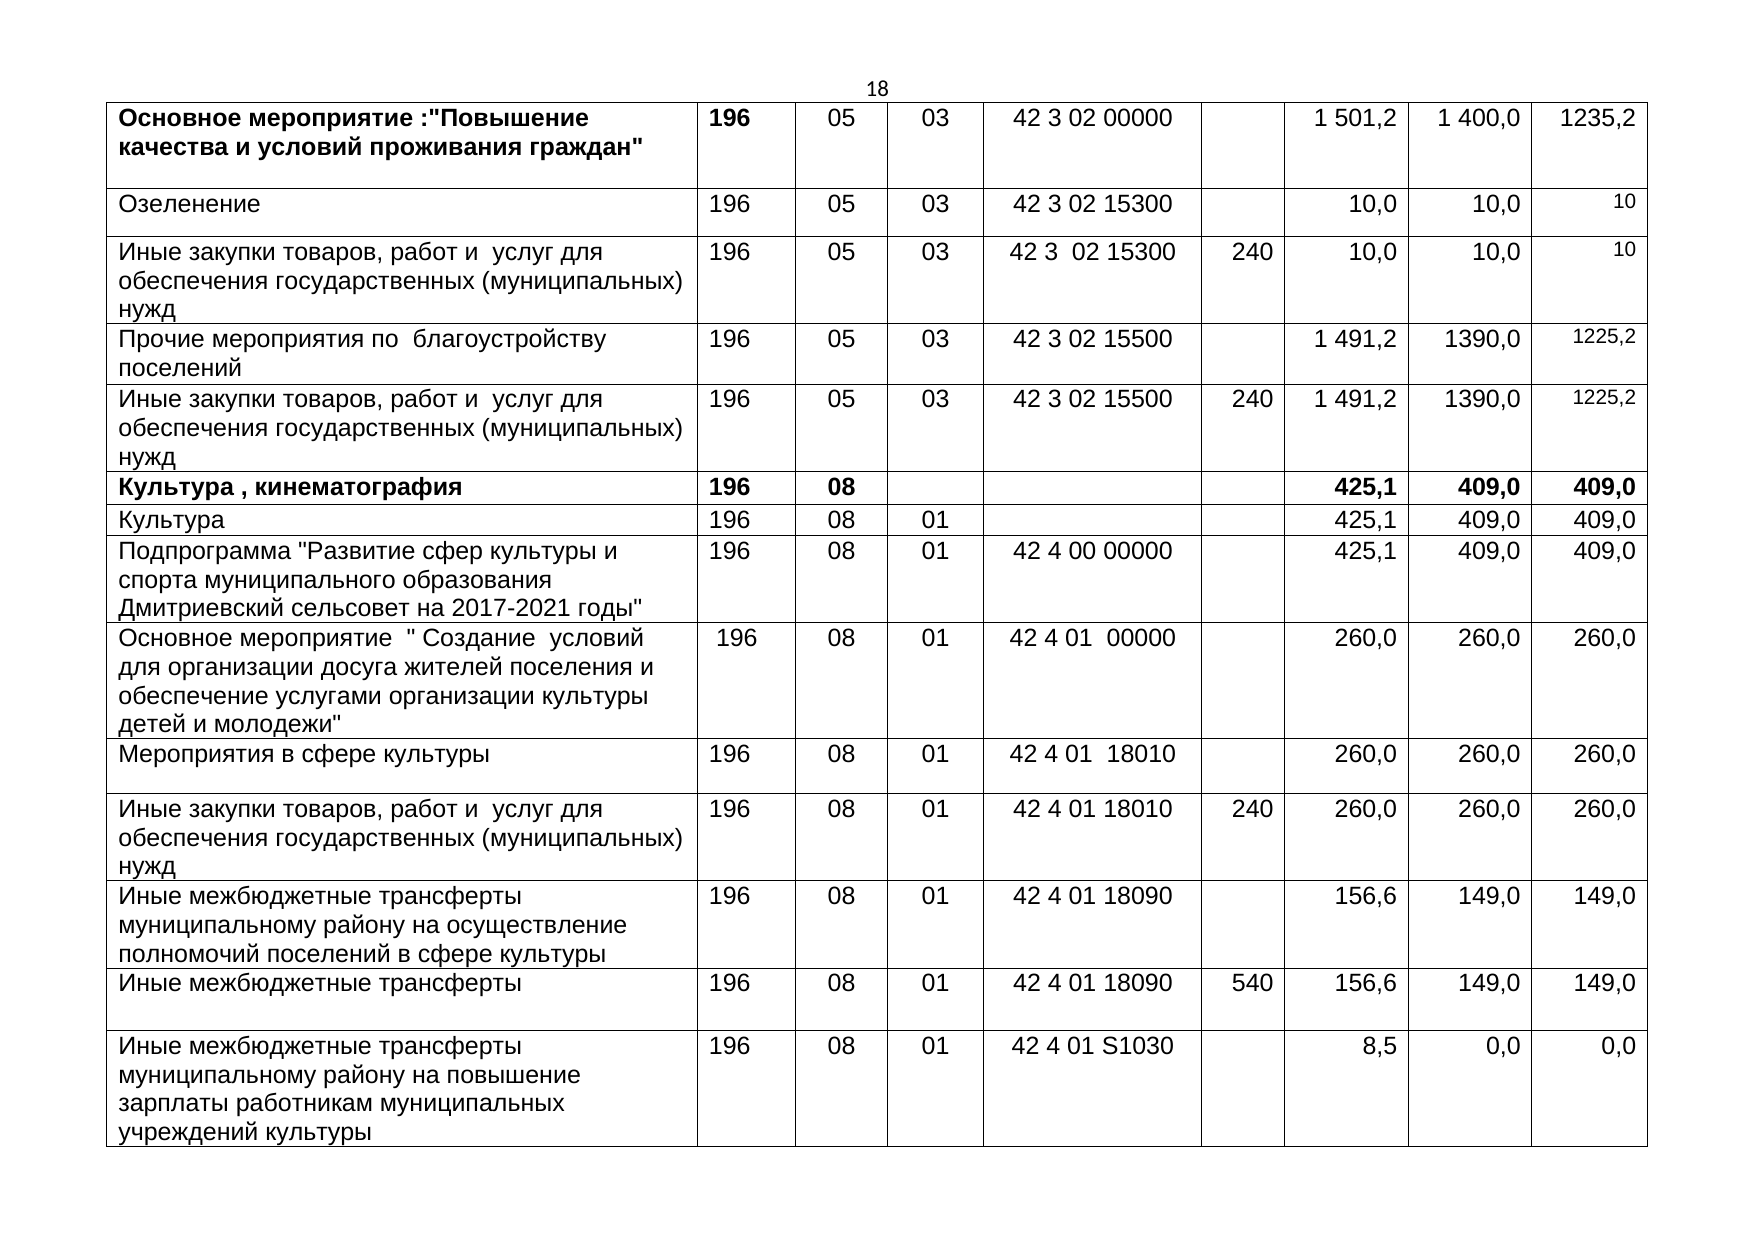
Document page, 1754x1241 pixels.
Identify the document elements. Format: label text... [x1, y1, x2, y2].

table_cell 1225,2 [1532, 385, 1647, 471]
table_cell 196 [698, 536, 795, 622]
table_cell 1 400,0 [1409, 103, 1531, 188]
table_cell Подпрограмма "Развитие сфер культуры и спорта муниципального образования Дмитриевский сельсовет на 2017-2021 годы" [107, 536, 697, 622]
table_cell 196 [698, 623, 795, 738]
table_cell 10,0 [1409, 237, 1531, 323]
table_cell 196 [698, 472, 795, 503]
table_cell 240 [1202, 237, 1284, 323]
table_cell 8,5 [1285, 1031, 1408, 1146]
table_cell 01 [888, 881, 983, 967]
table_cell Прочие мероприятия по благоустройству поселений [107, 324, 697, 383]
table_cell 08 [796, 1031, 887, 1146]
table_cell Иные межбюджетные трансферты [107, 969, 697, 1030]
table_cell Иные закупки товаров, работ и услуг для обеспечения государственных (муниципальных) нужд [107, 385, 697, 471]
table_cell 10 [1532, 237, 1647, 323]
table_cell 540 [1202, 969, 1284, 1030]
table_cell 149,0 [1409, 969, 1531, 1030]
table_cell 01 [888, 739, 983, 793]
table_cell 42 3 02 15300 [984, 189, 1201, 236]
table_cell 1390,0 [1409, 324, 1531, 383]
table_cell [1202, 739, 1284, 793]
table_cell 08 [796, 739, 887, 793]
table_cell 05 [796, 237, 887, 323]
table_cell 196 [698, 237, 795, 323]
table_cell [1202, 505, 1284, 535]
table_cell Иные межбюджетные трансферты муниципальному району на повышение зарплаты работникам муниципальных учреждений культуры [107, 1031, 697, 1146]
table_cell 42 4 01 00000 [984, 623, 1201, 738]
table_cell 156,6 [1285, 969, 1408, 1030]
table_cell [1202, 189, 1284, 236]
table_cell 240 [1202, 385, 1284, 471]
table_cell 01 [888, 1031, 983, 1146]
table_cell 425,1 [1285, 472, 1408, 503]
table_cell 42 4 01 18010 [984, 794, 1201, 880]
table_cell 1 491,2 [1285, 324, 1408, 383]
table_cell [1202, 103, 1284, 188]
table_cell 10,0 [1409, 189, 1531, 236]
table_cell Культура , кинематография [107, 472, 697, 503]
table_cell 196 [698, 385, 795, 471]
table_cell Основное мероприятие :"Повышение качества и условий проживания граждан" [107, 103, 697, 188]
table_cell 1390,0 [1409, 385, 1531, 471]
table_cell 149,0 [1532, 969, 1647, 1030]
table_cell 08 [796, 536, 887, 622]
table_cell 260,0 [1409, 739, 1531, 793]
table_cell [1202, 881, 1284, 967]
table_cell 260,0 [1409, 794, 1531, 880]
table_cell 196 [698, 739, 795, 793]
table_cell 42 3 02 15500 [984, 385, 1201, 471]
table_cell [1202, 536, 1284, 622]
table_cell 08 [796, 472, 887, 503]
table_cell Иные межбюджетные трансферты муниципальному району на осуществление полномочий поселений в сфере культуры [107, 881, 697, 967]
table_cell 260,0 [1532, 623, 1647, 738]
table_cell 196 [698, 794, 795, 880]
table_cell 42 3 02 00000 [984, 103, 1201, 188]
table_cell Иные закупки товаров, работ и услуг для обеспечения государственных (муниципальных) нужд [107, 237, 697, 323]
table_cell 42 4 01 18010 [984, 739, 1201, 793]
table_cell 1225,2 [1532, 324, 1647, 383]
table_cell 149,0 [1532, 881, 1647, 967]
table_cell 1 501,2 [1285, 103, 1408, 188]
table_cell [1202, 324, 1284, 383]
table_cell [984, 505, 1201, 535]
table_cell [888, 472, 983, 503]
table_cell 01 [888, 969, 983, 1030]
table_cell Основное мероприятие " Создание условий для организации досуга жителей поселения и обеспечение услугами организации культуры детей и молодежи" [107, 623, 697, 738]
table_cell 05 [796, 385, 887, 471]
table_cell 260,0 [1409, 623, 1531, 738]
table_cell 196 [698, 1031, 795, 1146]
table_cell 260,0 [1285, 623, 1408, 738]
table_cell 1235,2 [1532, 103, 1647, 188]
table_cell 425,1 [1285, 505, 1408, 535]
table_cell 08 [796, 794, 887, 880]
table_cell 260,0 [1532, 739, 1647, 793]
table_cell 08 [796, 969, 887, 1030]
table_cell 409,0 [1409, 536, 1531, 622]
table_cell 0,0 [1409, 1031, 1531, 1146]
table_cell 03 [888, 324, 983, 383]
table_cell 149,0 [1409, 881, 1531, 967]
table_cell 409,0 [1409, 505, 1531, 535]
table_cell 03 [888, 189, 983, 236]
table_cell 05 [796, 189, 887, 236]
table_cell 196 [698, 969, 795, 1030]
table_cell 409,0 [1532, 536, 1647, 622]
table_cell 03 [888, 237, 983, 323]
table_cell 196 [698, 189, 795, 236]
table_cell 240 [1202, 794, 1284, 880]
table_cell [1202, 623, 1284, 738]
table_cell 260,0 [1285, 739, 1408, 793]
table_cell 196 [698, 505, 795, 535]
table_cell 01 [888, 505, 983, 535]
table_cell 05 [796, 324, 887, 383]
table_cell 196 [698, 324, 795, 383]
table_cell 260,0 [1285, 794, 1408, 880]
table_cell 260,0 [1532, 794, 1647, 880]
table_cell 03 [888, 385, 983, 471]
table_cell 156,6 [1285, 881, 1408, 967]
table_cell 42 3 02 15300 [984, 237, 1201, 323]
table_cell 196 [698, 881, 795, 967]
table_cell 425,1 [1285, 536, 1408, 622]
table_cell 42 4 01 S1030 [984, 1031, 1201, 1146]
table_cell 10 [1532, 189, 1647, 236]
table_cell 08 [796, 881, 887, 967]
table_cell 1 491,2 [1285, 385, 1408, 471]
table_cell Иные закупки товаров, работ и услуг для обеспечения государственных (муниципальных) нужд [107, 794, 697, 880]
table_cell 10,0 [1285, 237, 1408, 323]
table_cell 42 4 01 18090 [984, 881, 1201, 967]
table_cell 42 4 01 18090 [984, 969, 1201, 1030]
table_cell Озеленение [107, 189, 697, 236]
table_cell 01 [888, 623, 983, 738]
table_cell 42 4 00 00000 [984, 536, 1201, 622]
table_cell [1202, 1031, 1284, 1146]
table_cell Культура [107, 505, 697, 535]
table_cell 0,0 [1532, 1031, 1647, 1146]
table_cell [1202, 472, 1284, 503]
table_cell 409,0 [1409, 472, 1531, 503]
table_cell 42 3 02 15500 [984, 324, 1201, 383]
table_cell 01 [888, 536, 983, 622]
table_cell 03 [888, 103, 983, 188]
table_cell 08 [796, 505, 887, 535]
table_cell 01 [888, 794, 983, 880]
table_cell [984, 472, 1201, 503]
table_cell 10,0 [1285, 189, 1408, 236]
table_cell 08 [796, 623, 887, 738]
table_cell 409,0 [1532, 505, 1647, 535]
table_cell 05 [796, 103, 887, 188]
table_cell 196 [698, 103, 795, 188]
table_cell 409,0 [1532, 472, 1647, 503]
table_cell Мероприятия в сфере культуры [107, 739, 697, 793]
